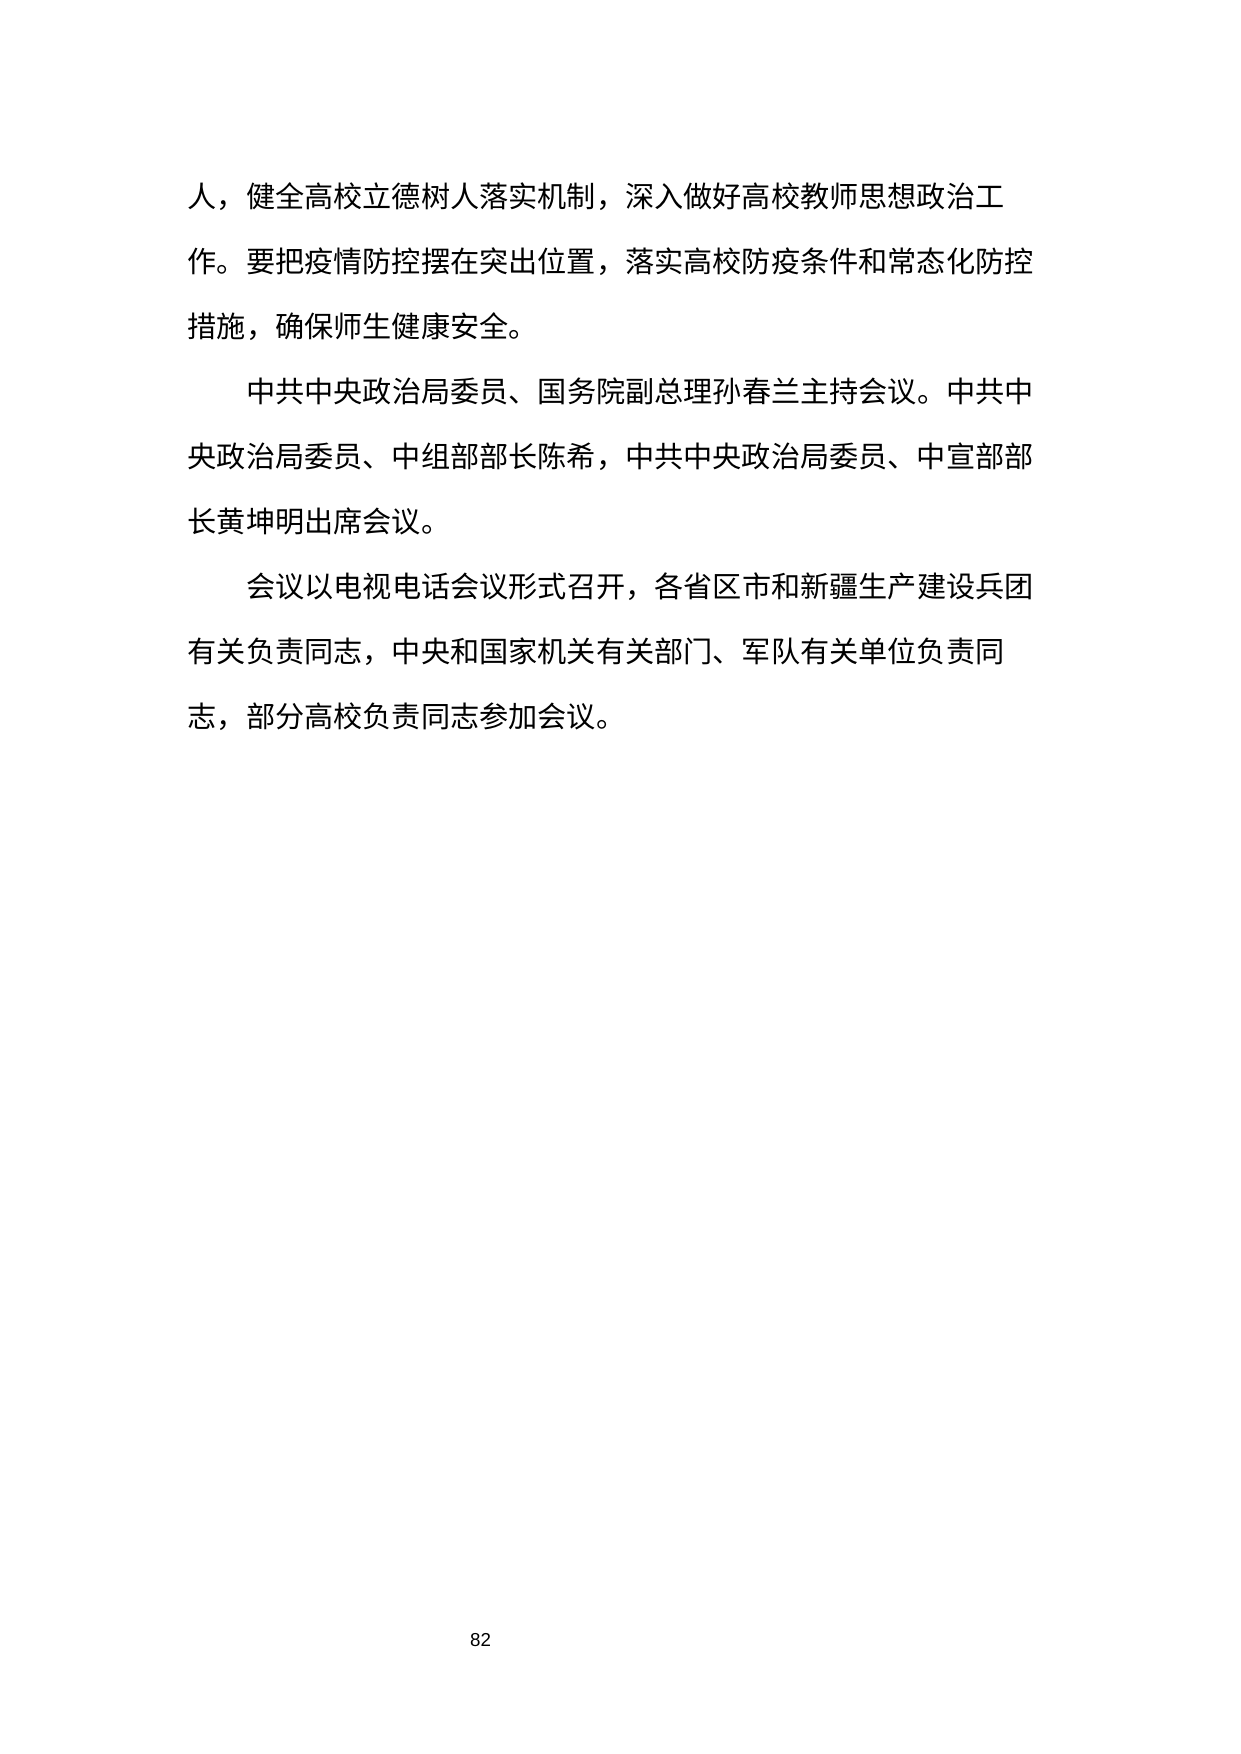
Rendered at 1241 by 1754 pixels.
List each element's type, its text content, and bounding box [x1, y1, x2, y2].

text 会议以电视电话会议形式召开，各省区市和新疆生产建设兵团有关负责同志，中央和国家机关有关部门、军队有关单位负责同志，部分高校负责同志参加会议。 [187, 552, 1053, 747]
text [187, 162, 1053, 357]
text 中共中央政治局委员、国务院副总理孙春兰主持会议。中共中央政治局委员、中组部部长陈希，中共中央政治局委员、中宣部部长黄坤明出席会议。 [187, 357, 1053, 552]
